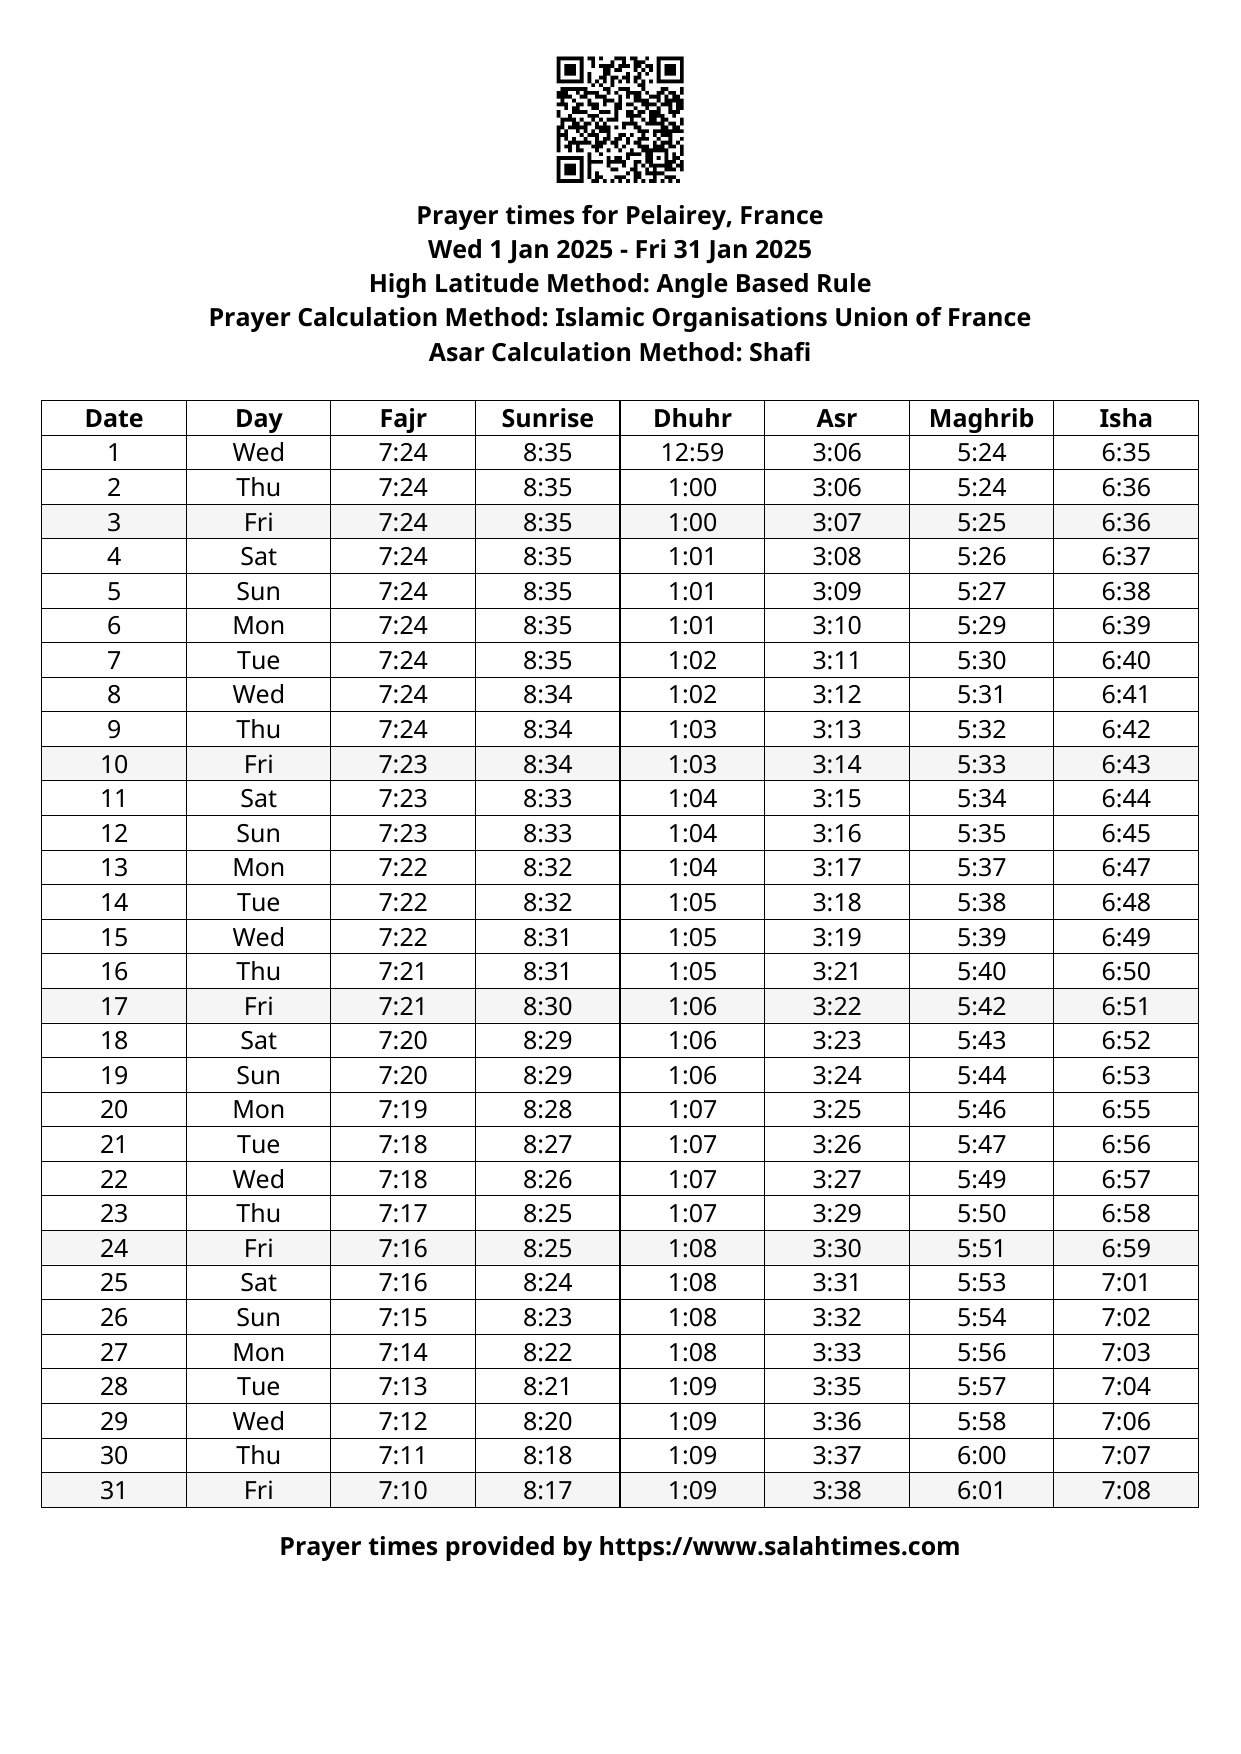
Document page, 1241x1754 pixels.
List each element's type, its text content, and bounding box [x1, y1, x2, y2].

table_cell 7:24 [331, 505, 475, 538]
table_cell 19 [42, 1058, 186, 1092]
table_cell 8:31 [476, 920, 619, 953]
table_cell 7:02 [1054, 1300, 1198, 1334]
table_cell 6:57 [1054, 1162, 1198, 1195]
table_cell 7:15 [331, 1300, 475, 1334]
table_cell 8:17 [476, 1473, 619, 1507]
table_cell 7:23 [331, 816, 475, 849]
table_cell 7:19 [331, 1093, 475, 1126]
table_cell 6:43 [1054, 747, 1198, 780]
table_cell 5:44 [910, 1058, 1053, 1092]
table_cell 6:59 [1054, 1231, 1198, 1264]
table_cell 5:38 [910, 885, 1053, 919]
table_cell 6:56 [1054, 1127, 1198, 1161]
table_cell 1:04 [621, 816, 764, 849]
table_cell 5:27 [910, 574, 1053, 607]
table_cell 7:03 [1054, 1335, 1198, 1368]
table_cell 18 [42, 1024, 186, 1057]
table_cell Sun [187, 574, 330, 607]
table_cell 6:52 [1054, 1024, 1198, 1057]
table_cell 6:40 [1054, 643, 1198, 677]
table_cell 5:29 [910, 609, 1053, 642]
table_cell 3 [42, 505, 186, 538]
table_cell 5:25 [910, 505, 1053, 538]
table_cell 29 [42, 1404, 186, 1437]
table_cell 5:34 [910, 781, 1053, 815]
table_cell Thu [187, 1196, 330, 1230]
table_cell 6:36 [1054, 470, 1198, 504]
table_cell 23 [42, 1196, 186, 1230]
table_cell 3:06 [765, 436, 909, 469]
table_cell 7:08 [1054, 1473, 1198, 1507]
table_cell 7:24 [331, 574, 475, 607]
table_cell Mon [187, 609, 330, 642]
table_cell 7:06 [1054, 1404, 1198, 1437]
table_cell 6:39 [1054, 609, 1198, 642]
table_cell 8:35 [476, 539, 619, 573]
table_cell 6:51 [1054, 989, 1198, 1022]
table_cell 6:53 [1054, 1058, 1198, 1092]
table_cell 7:11 [331, 1439, 475, 1472]
table_cell 5:33 [910, 747, 1053, 780]
table_cell 6:35 [1054, 436, 1198, 469]
table_cell 3:36 [765, 1404, 909, 1437]
table_cell 1:08 [621, 1266, 764, 1299]
table_cell 5:46 [910, 1093, 1053, 1126]
table_cell 3:26 [765, 1127, 909, 1161]
table_cell 5:39 [910, 920, 1053, 953]
table_cell 14 [42, 885, 186, 919]
table_cell 5:26 [910, 539, 1053, 573]
table_cell 1:00 [621, 505, 764, 538]
table_cell 3:14 [765, 747, 909, 780]
table_cell Wed [187, 436, 330, 469]
table_cell 6:48 [1054, 885, 1198, 919]
table_cell 3:08 [765, 539, 909, 573]
table_cell 1:08 [621, 1231, 764, 1264]
table_cell 7:24 [331, 712, 475, 746]
table_cell 5:58 [910, 1404, 1053, 1437]
table_cell 8:35 [476, 574, 619, 607]
table_cell Fri [187, 505, 330, 538]
table_cell 1:03 [621, 712, 764, 746]
table_cell 1:07 [621, 1162, 764, 1195]
table_cell 12:59 [621, 436, 764, 469]
table_cell Thu [187, 470, 330, 504]
table_cell 7:14 [331, 1335, 475, 1368]
table_cell 5:30 [910, 643, 1053, 677]
table_cell Sun [187, 1058, 330, 1092]
table_cell 3:24 [765, 1058, 909, 1092]
table_cell 8:32 [476, 885, 619, 919]
table_cell 3:10 [765, 609, 909, 642]
table_cell 17 [42, 989, 186, 1022]
table_cell 6:36 [1054, 505, 1198, 538]
table_cell 8:33 [476, 781, 619, 815]
table_cell 7:20 [331, 1058, 475, 1092]
table_cell 8:33 [476, 816, 619, 849]
table_cell Tue [187, 885, 330, 919]
table_header Dhuhr [621, 401, 764, 434]
table_cell 1:09 [621, 1404, 764, 1437]
table_cell 12 [42, 816, 186, 849]
table_cell 7:18 [331, 1127, 475, 1161]
table_cell 7:24 [331, 539, 475, 573]
table_cell 5 [42, 574, 186, 607]
table_cell 3:13 [765, 712, 909, 746]
table_cell 25 [42, 1266, 186, 1299]
table_cell Sat [187, 1024, 330, 1057]
table_cell 7:22 [331, 920, 475, 953]
table_cell 1:09 [621, 1473, 764, 1507]
table_cell 16 [42, 954, 186, 988]
table_cell Tue [187, 1127, 330, 1161]
table_cell 3:21 [765, 954, 909, 988]
table_cell 3:06 [765, 470, 909, 504]
table_cell 8:35 [476, 470, 619, 504]
table_cell Fri [187, 1473, 330, 1507]
table_cell 8:34 [476, 678, 619, 711]
table_cell 6:45 [1054, 816, 1198, 849]
table_cell 7:16 [331, 1266, 475, 1299]
table_cell 6:50 [1054, 954, 1198, 988]
table_cell 5:24 [910, 470, 1053, 504]
table_cell Wed [187, 920, 330, 953]
table_cell 6:47 [1054, 851, 1198, 884]
table_cell 8:35 [476, 505, 619, 538]
table_cell 5:57 [910, 1369, 1053, 1403]
table_cell 30 [42, 1439, 186, 1472]
table_cell 7:12 [331, 1404, 475, 1437]
table_cell 5:42 [910, 989, 1053, 1022]
table_cell 8:34 [476, 747, 619, 780]
table_cell 6:38 [1054, 574, 1198, 607]
table_cell 3:32 [765, 1300, 909, 1334]
table_cell 3:35 [765, 1369, 909, 1403]
table_cell 5:43 [910, 1024, 1053, 1057]
table_cell 6:37 [1054, 539, 1198, 573]
table_cell 7:24 [331, 643, 475, 677]
table_cell 1:00 [621, 470, 764, 504]
table_cell 5:32 [910, 712, 1053, 746]
table_cell 8:29 [476, 1058, 619, 1092]
table_header Fajr [331, 401, 475, 434]
table_cell 15 [42, 920, 186, 953]
table_cell 5:56 [910, 1335, 1053, 1368]
table_cell 3:30 [765, 1231, 909, 1264]
table_cell 3:17 [765, 851, 909, 884]
text Prayer times provided by https://www.salahtimes.com [42, 1528, 1198, 1563]
table_cell 8 [42, 678, 186, 711]
table_cell 3:22 [765, 989, 909, 1022]
table_cell 5:24 [910, 436, 1053, 469]
table_cell 3:11 [765, 643, 909, 677]
table_cell 8:27 [476, 1127, 619, 1161]
table_cell 8:32 [476, 851, 619, 884]
table_cell Sat [187, 539, 330, 573]
table_cell 24 [42, 1231, 186, 1264]
table_cell 7:24 [331, 436, 475, 469]
table_cell 7:13 [331, 1369, 475, 1403]
table_cell Thu [187, 712, 330, 746]
table_cell 7:22 [331, 885, 475, 919]
table_cell Tue [187, 1369, 330, 1403]
table_cell 28 [42, 1369, 186, 1403]
table_cell 8:31 [476, 954, 619, 988]
table_cell Sat [187, 781, 330, 815]
table_cell 8:29 [476, 1024, 619, 1057]
table_cell 1:05 [621, 885, 764, 919]
table_cell 5:53 [910, 1266, 1053, 1299]
table_cell 13 [42, 851, 186, 884]
table_cell 1:09 [621, 1439, 764, 1472]
table_cell 2 [42, 470, 186, 504]
table_cell 3:38 [765, 1473, 909, 1507]
table_cell 6:44 [1054, 781, 1198, 815]
table_cell 8:20 [476, 1404, 619, 1437]
table_cell 6:01 [910, 1473, 1053, 1507]
table_cell 7:04 [1054, 1369, 1198, 1403]
table_cell 1:03 [621, 747, 764, 780]
table_cell 4 [42, 539, 186, 573]
table_header Maghrib [910, 401, 1053, 434]
table_cell 9 [42, 712, 186, 746]
table_cell 1:02 [621, 643, 764, 677]
table_cell 5:51 [910, 1231, 1053, 1264]
table_cell Fri [187, 989, 330, 1022]
table_cell 1:06 [621, 1024, 764, 1057]
table_cell 1:07 [621, 1196, 764, 1230]
table_cell Fri [187, 747, 330, 780]
table_cell 7:07 [1054, 1439, 1198, 1472]
table_cell 3:23 [765, 1024, 909, 1057]
table_cell 26 [42, 1300, 186, 1334]
table_cell 8:26 [476, 1162, 619, 1195]
table_header Date [42, 401, 186, 434]
table_cell Thu [187, 1439, 330, 1472]
table_cell 7:24 [331, 609, 475, 642]
table_cell 5:40 [910, 954, 1053, 988]
table_header Asr [765, 401, 909, 434]
table_cell 6:00 [910, 1439, 1053, 1472]
table_cell 5:49 [910, 1162, 1053, 1195]
table_cell 1:04 [621, 851, 764, 884]
table_cell 8:28 [476, 1093, 619, 1126]
table_cell 8:21 [476, 1369, 619, 1403]
table_cell 7:23 [331, 781, 475, 815]
table_cell 8:35 [476, 609, 619, 642]
table_cell 8:23 [476, 1300, 619, 1334]
table_cell 5:37 [910, 851, 1053, 884]
table_header Day [187, 401, 330, 434]
table_cell 3:25 [765, 1093, 909, 1126]
table_cell 1 [42, 436, 186, 469]
table_cell 1:08 [621, 1300, 764, 1334]
table_cell 7:23 [331, 747, 475, 780]
table_cell 1:08 [621, 1335, 764, 1368]
table_cell 8:25 [476, 1231, 619, 1264]
table_cell Wed [187, 1404, 330, 1437]
table_cell 5:35 [910, 816, 1053, 849]
text Wed 1 Jan 2025 - Fri 31 Jan 2025 [42, 232, 1198, 266]
table_cell Sat [187, 1266, 330, 1299]
table_header Isha [1054, 401, 1198, 434]
table_cell 6 [42, 609, 186, 642]
table_cell Mon [187, 1335, 330, 1368]
table_cell 1:01 [621, 539, 764, 573]
table_cell 3:29 [765, 1196, 909, 1230]
table_cell 7:18 [331, 1162, 475, 1195]
table_cell 8:24 [476, 1266, 619, 1299]
table_cell 5:47 [910, 1127, 1053, 1161]
table_cell 7 [42, 643, 186, 677]
table_cell 7:10 [331, 1473, 475, 1507]
table_cell Wed [187, 678, 330, 711]
table_cell 3:31 [765, 1266, 909, 1299]
table_cell 8:34 [476, 712, 619, 746]
table_cell 1:05 [621, 920, 764, 953]
table_cell 6:58 [1054, 1196, 1198, 1230]
text Prayer times for Pelairey, France [42, 198, 1198, 232]
table_cell 8:35 [476, 643, 619, 677]
table_cell 1:07 [621, 1093, 764, 1126]
table_cell 1:07 [621, 1127, 764, 1161]
table_cell 6:49 [1054, 920, 1198, 953]
table_cell 3:18 [765, 885, 909, 919]
table_cell 1:05 [621, 954, 764, 988]
table_cell 5:31 [910, 678, 1053, 711]
table_cell 1:09 [621, 1369, 764, 1403]
table_cell Fri [187, 1231, 330, 1264]
table_cell Sun [187, 816, 330, 849]
table_cell 3:09 [765, 574, 909, 607]
table_cell 7:01 [1054, 1266, 1198, 1299]
table_cell 3:19 [765, 920, 909, 953]
table_cell 1:06 [621, 989, 764, 1022]
table_cell 3:12 [765, 678, 909, 711]
table_cell 7:22 [331, 851, 475, 884]
table_cell Sun [187, 1300, 330, 1334]
table_cell Mon [187, 851, 330, 884]
table_cell 7:17 [331, 1196, 475, 1230]
table_cell Mon [187, 1093, 330, 1126]
table_cell 1:06 [621, 1058, 764, 1092]
table_cell 31 [42, 1473, 186, 1507]
table_header Sunrise [476, 401, 619, 434]
table_cell 1:02 [621, 678, 764, 711]
table_cell Tue [187, 643, 330, 677]
table_cell 8:18 [476, 1439, 619, 1472]
table_cell 1:01 [621, 609, 764, 642]
table_cell 10 [42, 747, 186, 780]
table_cell 3:27 [765, 1162, 909, 1195]
table_cell 7:21 [331, 954, 475, 988]
table_cell 7:21 [331, 989, 475, 1022]
table_cell 8:35 [476, 436, 619, 469]
table_cell 6:42 [1054, 712, 1198, 746]
table_cell 6:55 [1054, 1093, 1198, 1126]
table_cell Wed [187, 1162, 330, 1195]
table_cell 3:16 [765, 816, 909, 849]
table_cell 1:01 [621, 574, 764, 607]
table_cell 1:04 [621, 781, 764, 815]
table_cell 7:20 [331, 1024, 475, 1057]
table_cell Thu [187, 954, 330, 988]
table_cell 3:07 [765, 505, 909, 538]
table_cell 5:50 [910, 1196, 1053, 1230]
table_cell 8:22 [476, 1335, 619, 1368]
text High Latitude Method: Angle Based Rule [42, 266, 1198, 300]
table_cell 21 [42, 1127, 186, 1161]
table_cell 3:15 [765, 781, 909, 815]
table_cell 3:37 [765, 1439, 909, 1472]
table_cell 7:24 [331, 678, 475, 711]
table_cell 6:41 [1054, 678, 1198, 711]
table_cell 8:30 [476, 989, 619, 1022]
table_cell 8:25 [476, 1196, 619, 1230]
picture [542, 41, 699, 198]
text Asar Calculation Method: Shafi [42, 334, 1198, 368]
table_cell 7:24 [331, 470, 475, 504]
table_cell 22 [42, 1162, 186, 1195]
table_cell 11 [42, 781, 186, 815]
table_cell 20 [42, 1093, 186, 1126]
table_cell 3:33 [765, 1335, 909, 1368]
table_cell 7:16 [331, 1231, 475, 1264]
table_cell 27 [42, 1335, 186, 1368]
text Prayer Calculation Method: Islamic Organisations Union of France [42, 300, 1198, 334]
table_cell 5:54 [910, 1300, 1053, 1334]
